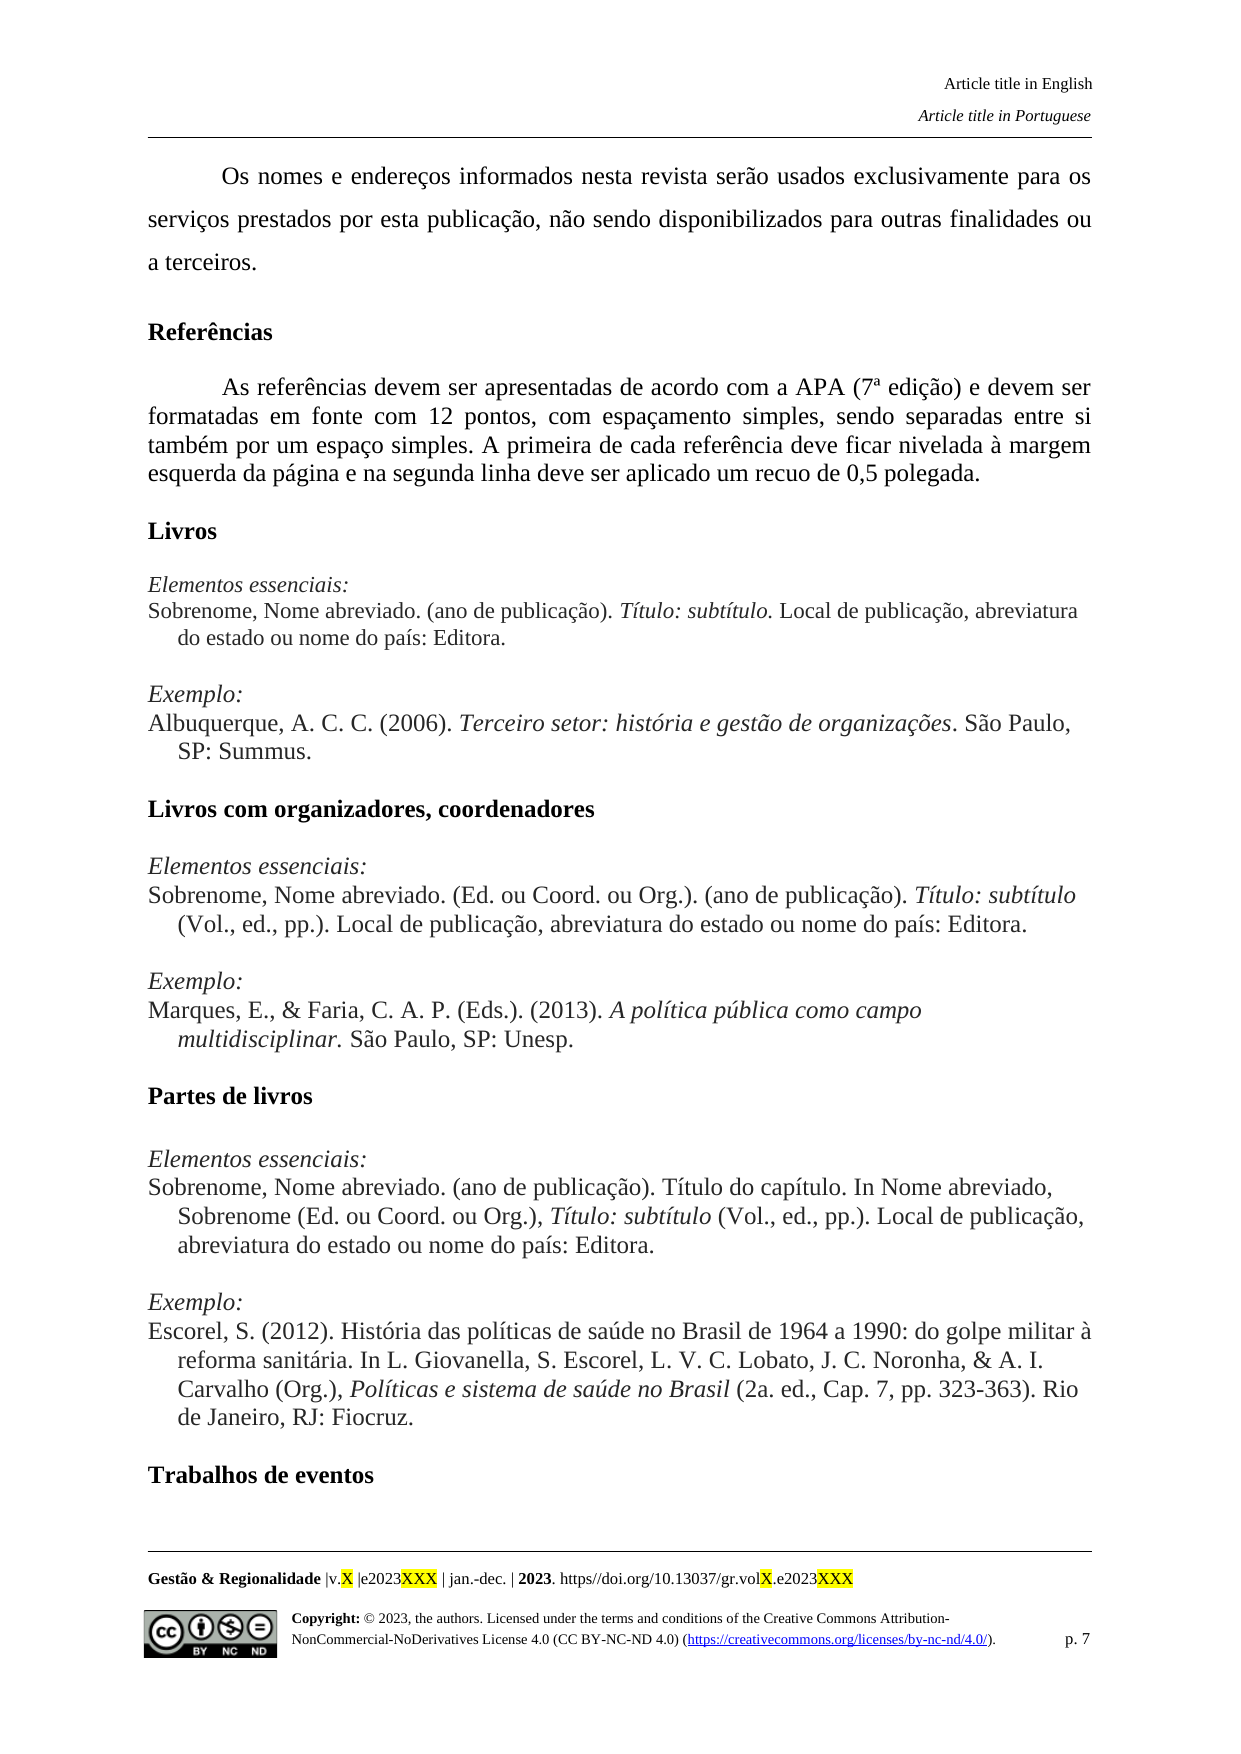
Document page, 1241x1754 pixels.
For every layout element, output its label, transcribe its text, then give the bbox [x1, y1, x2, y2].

text Exemplo: [148, 679, 1092, 708]
text Sobrenome, Nome abreviado. (Ed. ou Coord. ou Org.). (ano de publicação). Título: subtítulo (Vol., ed., pp.). Local de publicação, abreviatura do estado ou nome do país: Editora. [148, 880, 1092, 938]
text Trabalhos de eventos [148, 1460, 1092, 1489]
text Livros com organizadores, coordenadores [148, 794, 1092, 823]
text Marques, E., & Faria, C. A. P. (Eds.). (2013). A política pública como campo multidisciplinar. São Paulo, SP: Unesp. [148, 995, 1092, 1053]
text Sobrenome, Nome abreviado. (ano de publicação). Título: subtítulo. Local de publicação, abreviatura do estado ou nome do país: Editora. [148, 597, 1092, 650]
text Referências [148, 317, 1092, 346]
picture [143, 1610, 278, 1658]
text Partes de livros [148, 1081, 1092, 1110]
text Albuquerque, A. C. C. (2006). Terceiro setor: história e gestão de organizações. São Paulo, SP: Summus. [148, 708, 1092, 765]
text Exemplo: [148, 966, 1092, 995]
text As referências devem ser apresentadas de acordo com a APA (7ª edição) e devem ser formatadas em fonte com 12 pontos, com espaçamento simples, sendo separadas entre si também por um espaço simples. A primeira de cada referência deve ficar nivelada à margem esquerda da página e na segunda linha deve ser aplicado um recuo de 0,5 polegada. [148, 372, 1092, 487]
text Sobrenome, Nome abreviado. (ano de publicação). Título do capítulo. In Nome abreviado, Sobrenome (Ed. ou Coord. ou Org.), Título: subtítulo (Vol., ed., pp.). Local de publicação, abreviatura do estado ou nome do país: Editora. [148, 1172, 1092, 1259]
text Exemplo: [148, 1287, 1092, 1316]
text Elementos essenciais: [148, 571, 1092, 597]
text Escorel, S. (2012). História das políticas de saúde no Brasil de 1964 a 1990: do golpe militar à reforma sanitária. In L. Giovanella, S. Escorel, L. V. C. Lobato, J. C. Noronha, & A. I. Carvalho (Org.), Políticas e sistema de saúde no Brasil (2a. ed., Cap. 7, pp. 323-363). Rio de Janeiro, RJ: Fiocruz. [148, 1316, 1092, 1431]
text Livros [148, 516, 1092, 545]
text Elementos essenciais: [148, 1144, 1092, 1172]
text Elementos essenciais: [148, 851, 1092, 880]
text Os nomes e endereços informados nesta revista serão usados exclusivamente para os serviços prestados por esta publicação, não sendo disponibilizados para outras finalidades ou a terceiros. [148, 161, 1092, 276]
